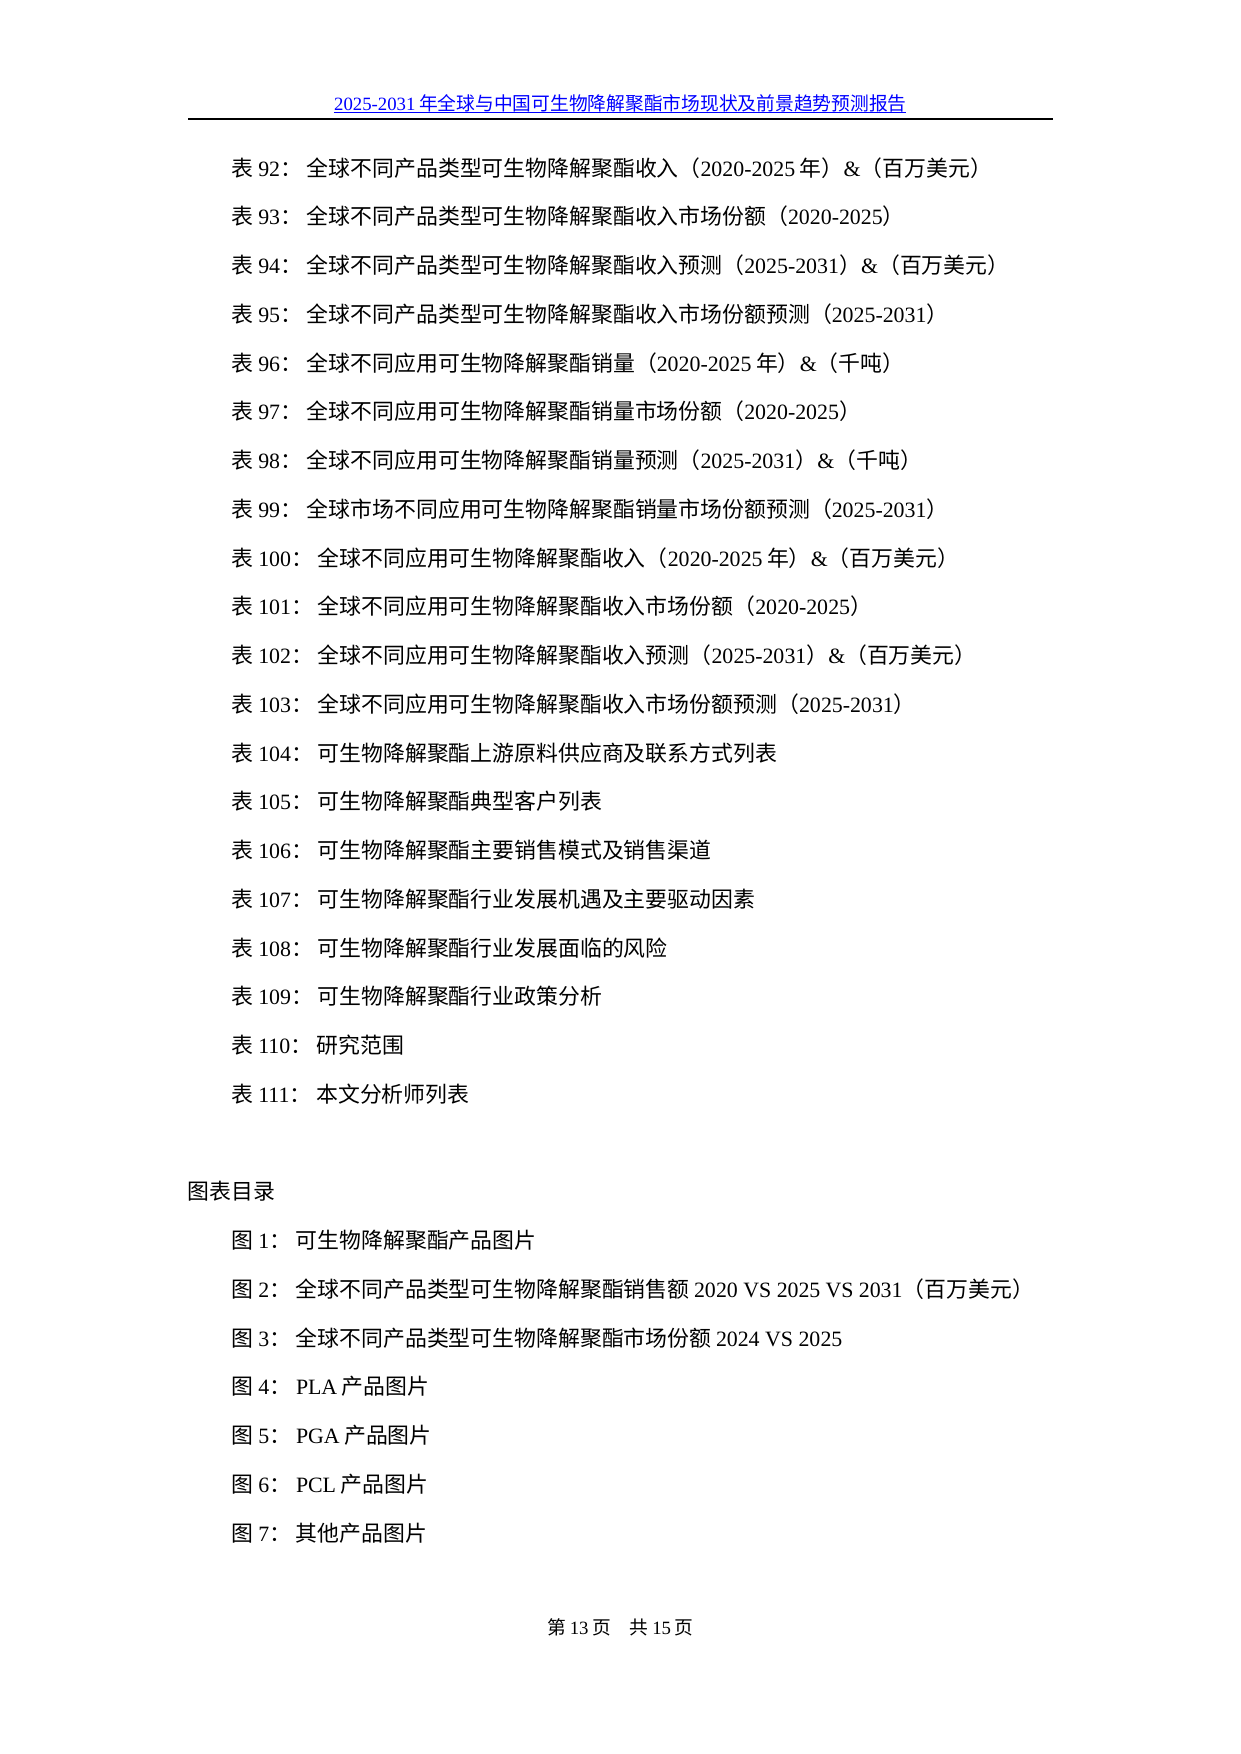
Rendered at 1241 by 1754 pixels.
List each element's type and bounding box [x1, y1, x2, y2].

text [187, 150, 1053, 1548]
